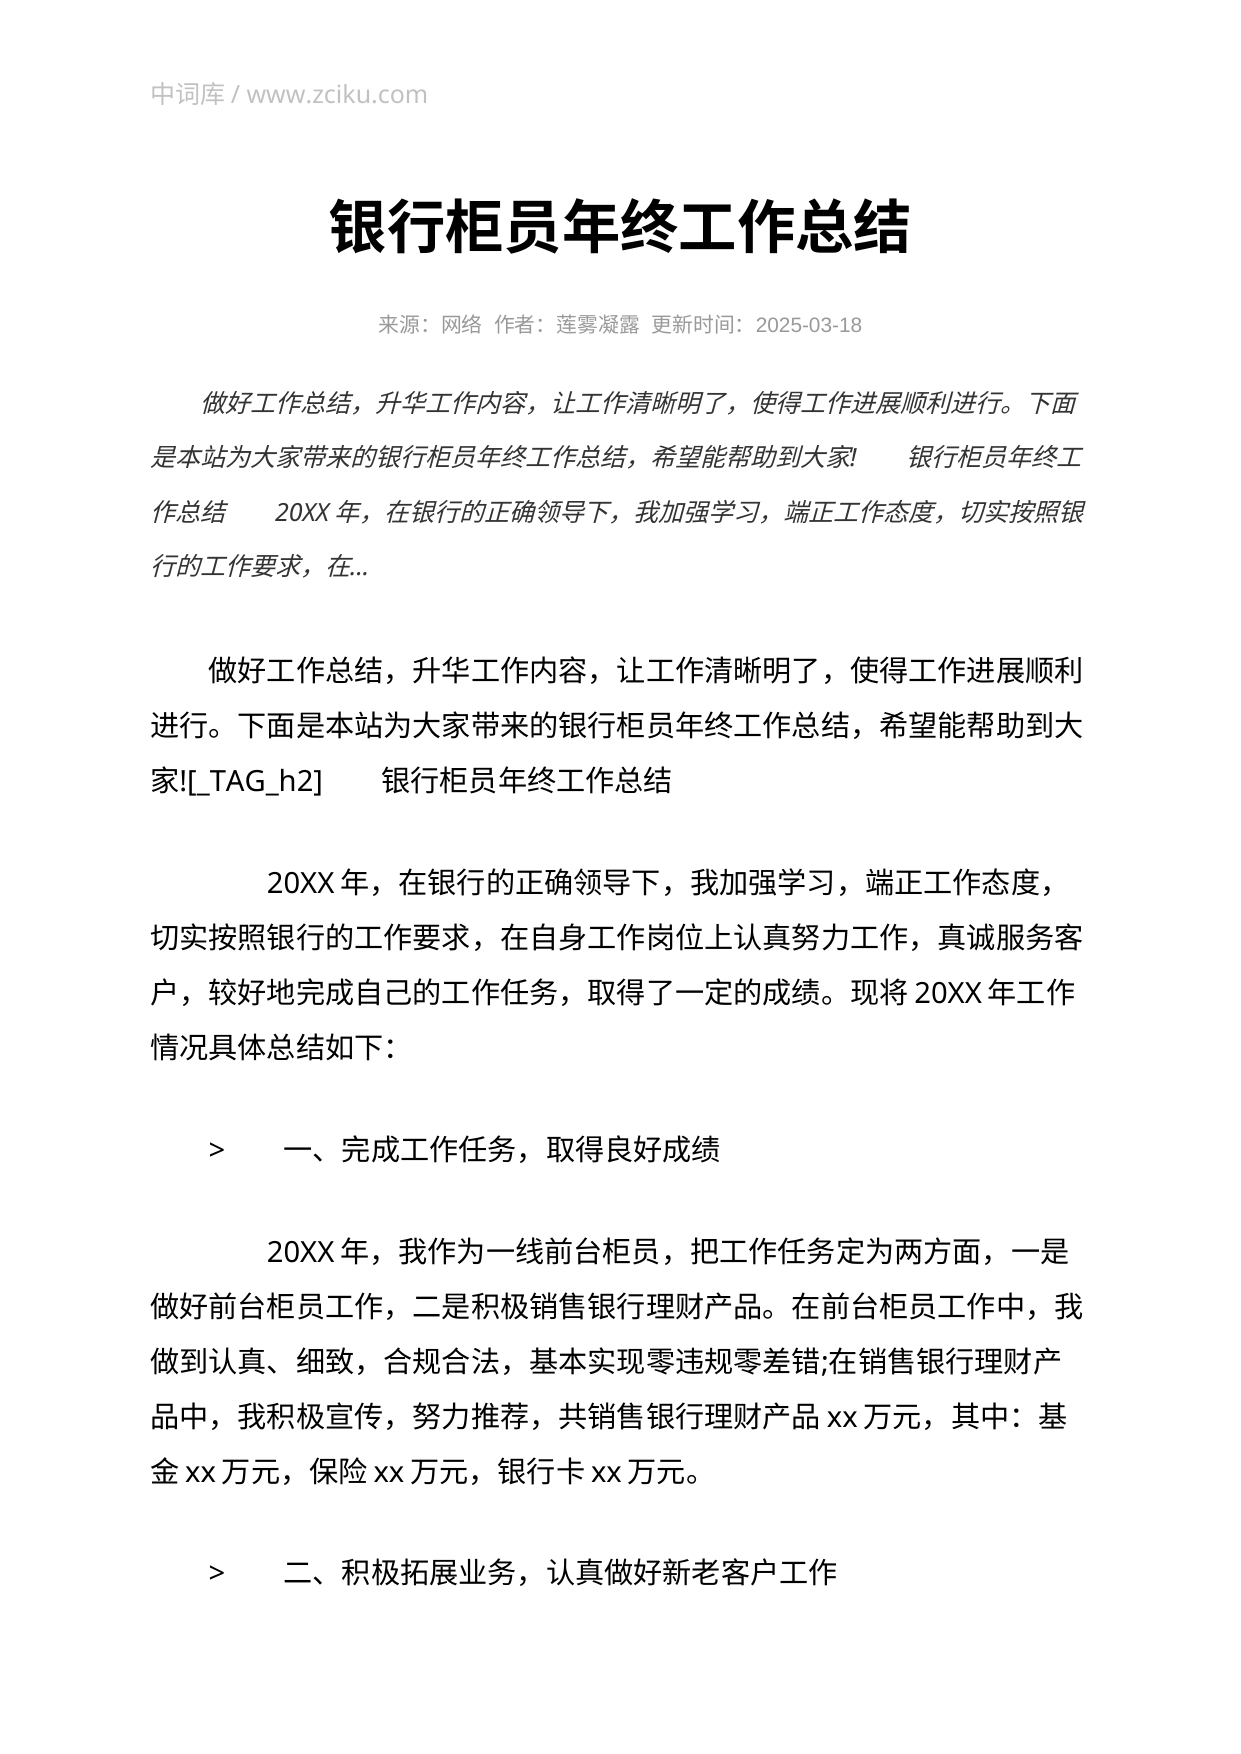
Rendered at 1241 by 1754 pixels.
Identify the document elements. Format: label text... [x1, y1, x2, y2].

subtitle 银行柜员年终工作总结 [150, 181, 1090, 266]
text > 一、完成工作任务，取得良好成绩 [150, 1126, 1090, 1169]
text > 二、积极拓展业务，认真做好新老客户工作 [150, 1550, 1090, 1592]
text 20XX年，我作为一线前台柜员，把工作任务定为两方面，一是做好前台柜员工作，二是积极销售银行理财产品。在前台柜员工作中，我做到认真、细致，合规合法，基本实现零违规零差错;在销售银行理财产品中，我积极宣传，努力推荐，共销售银行理财产品xx万元，其中：基金xx万元，保险xx万元，银行卡xx万元。 [150, 1228, 1090, 1491]
text 做好工作总结，升华工作内容，让工作清晰明了，使得工作进展顺利进行。下面是本站为大家带来的银行柜员年终工作总结，希望能帮助到大家![_TAG_h2] 银行柜员年终工作总结 [150, 648, 1090, 800]
text 20XX年，在银行的正确领导下，我加强学习，端正工作态度，切实按照银行的工作要求，在自身工作岗位上认真努力工作，真诚服务客户，较好地完成自己的工作任务，取得了一定的成绩。现将20XX年工作情况具体总结如下： [150, 859, 1090, 1067]
text 做好工作总结，升华工作内容，让工作清晰明了，使得工作进展顺利进行。下面是本站为大家带来的银行柜员年终工作总结，希望能帮助到大家! 银行柜员年终工作总结 20XX年，在银行的正确领导下，我加强学习，端正工作态度，切实按照银行的工作要求，在... [150, 383, 1090, 583]
text 来源：网络 作者：莲雾凝露 更新时间：2025-03-18 [150, 313, 1090, 337]
